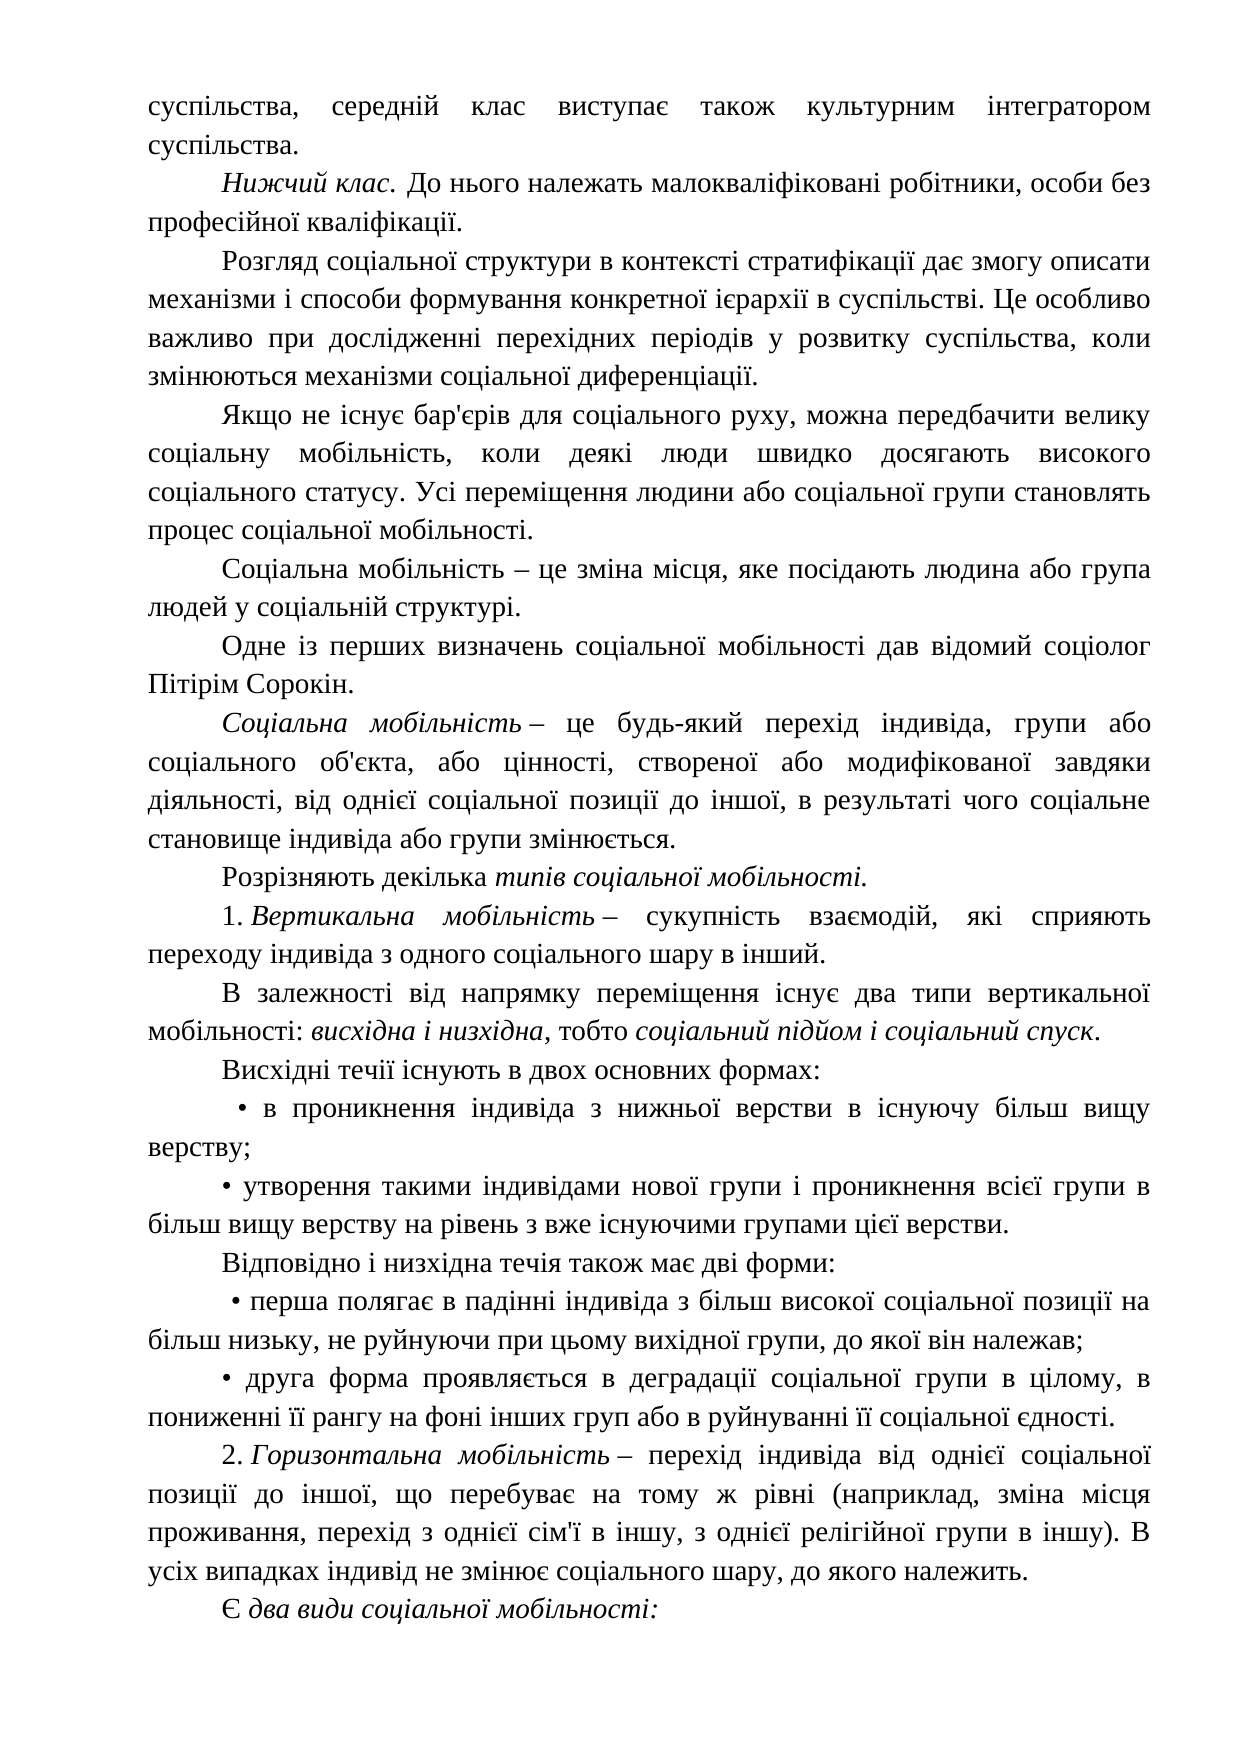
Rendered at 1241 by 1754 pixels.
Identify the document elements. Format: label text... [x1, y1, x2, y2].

text Соціальна мобільність – це зміна місця, яке посідають людина або група людей у соціальній структурі. [148, 551, 1152, 623]
text Відповідно і низхідна течія також має дві форми: [148, 1245, 1152, 1278]
text Одне із перших визначень соціальної мобільності дав відомий соціолог Пітірім Сорокін. [148, 628, 1152, 700]
text Розрізняють декілька типів соціальної мобільності. [148, 859, 1152, 893]
text • перша полягає в падінні індивіда з більш високої соціальної позиції на більш низьку, не руйнуючи при цьому вихідної групи, до якої він належав; [148, 1283, 1152, 1355]
text 1. Вертикальна мобільність – сукупність взаємодій, які сприяють переходу індивіда з одного соціального шару в інший. [148, 898, 1152, 970]
text Якщо не існує бар'єрів для соціального руху, можна передбачити велику соціальну мобільність, коли деякі люди швидко досягають високого соціального статусу. Усі переміщення людини або соціальної групи становлять процес соціальної мобільності. [148, 397, 1152, 546]
text • утворення такими індивідами нової групи і проникнення всієї групи в більш вищу верству на рівень з вже існуючими групами цієї верстви. [148, 1168, 1152, 1240]
text Нижчий клас. До нього належать малокваліфіковані робітники, особи без професійної кваліфікації. [148, 166, 1152, 238]
text В залежності від напрямку переміщення існує два типи вертикальної мобільності: висхідна і низхідна, тобто соціальний підйом і соціальний спуск. [148, 975, 1152, 1047]
text 2. Горизонтальна мобільність – перехід індивіда від однієї соціальної позиції до іншої, що перебуває на тому ж рівні (наприклад, зміна місця проживання, перехід з однієї сім'ї в іншу, з однієї релігійної групи в іншу). В усіх випадках індивід не змінює соціального шару, до якого належить. [148, 1437, 1152, 1587]
text Розгляд соціальної структури в контексті стратифікації дає змогу описати механізми і способи формування конкретної ієрархії в суспільстві. Це особливо важливо при дослідженні перехідних періодів у розвитку суспільства, коли змінюються механізми соціальної диференціації. [148, 243, 1152, 392]
text Є два види соціальної мобільності: [148, 1592, 1152, 1625]
text Висхідні течії існують в двох основних формах: [148, 1052, 1152, 1086]
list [148, 88, 1152, 161]
text Соціальна мобільність – це будь-який перехід індивіда, групи або соціального об'єкта, або цінності, створеної або модифікованої завдяки діяльності, від однієї соціальної позиції до іншої, в результаті чого соціальне становище індивіда або групи змінюється. [148, 705, 1152, 854]
text • в проникнення індивіда з нижньої верстви в існуючу більш вищу верству; [148, 1091, 1152, 1163]
text • друга форма проявляється в деградації соціальної групи в цілому, в пониженні її рангу на фоні інших груп або в руйнуванні її соціальної єдності. [148, 1360, 1152, 1432]
